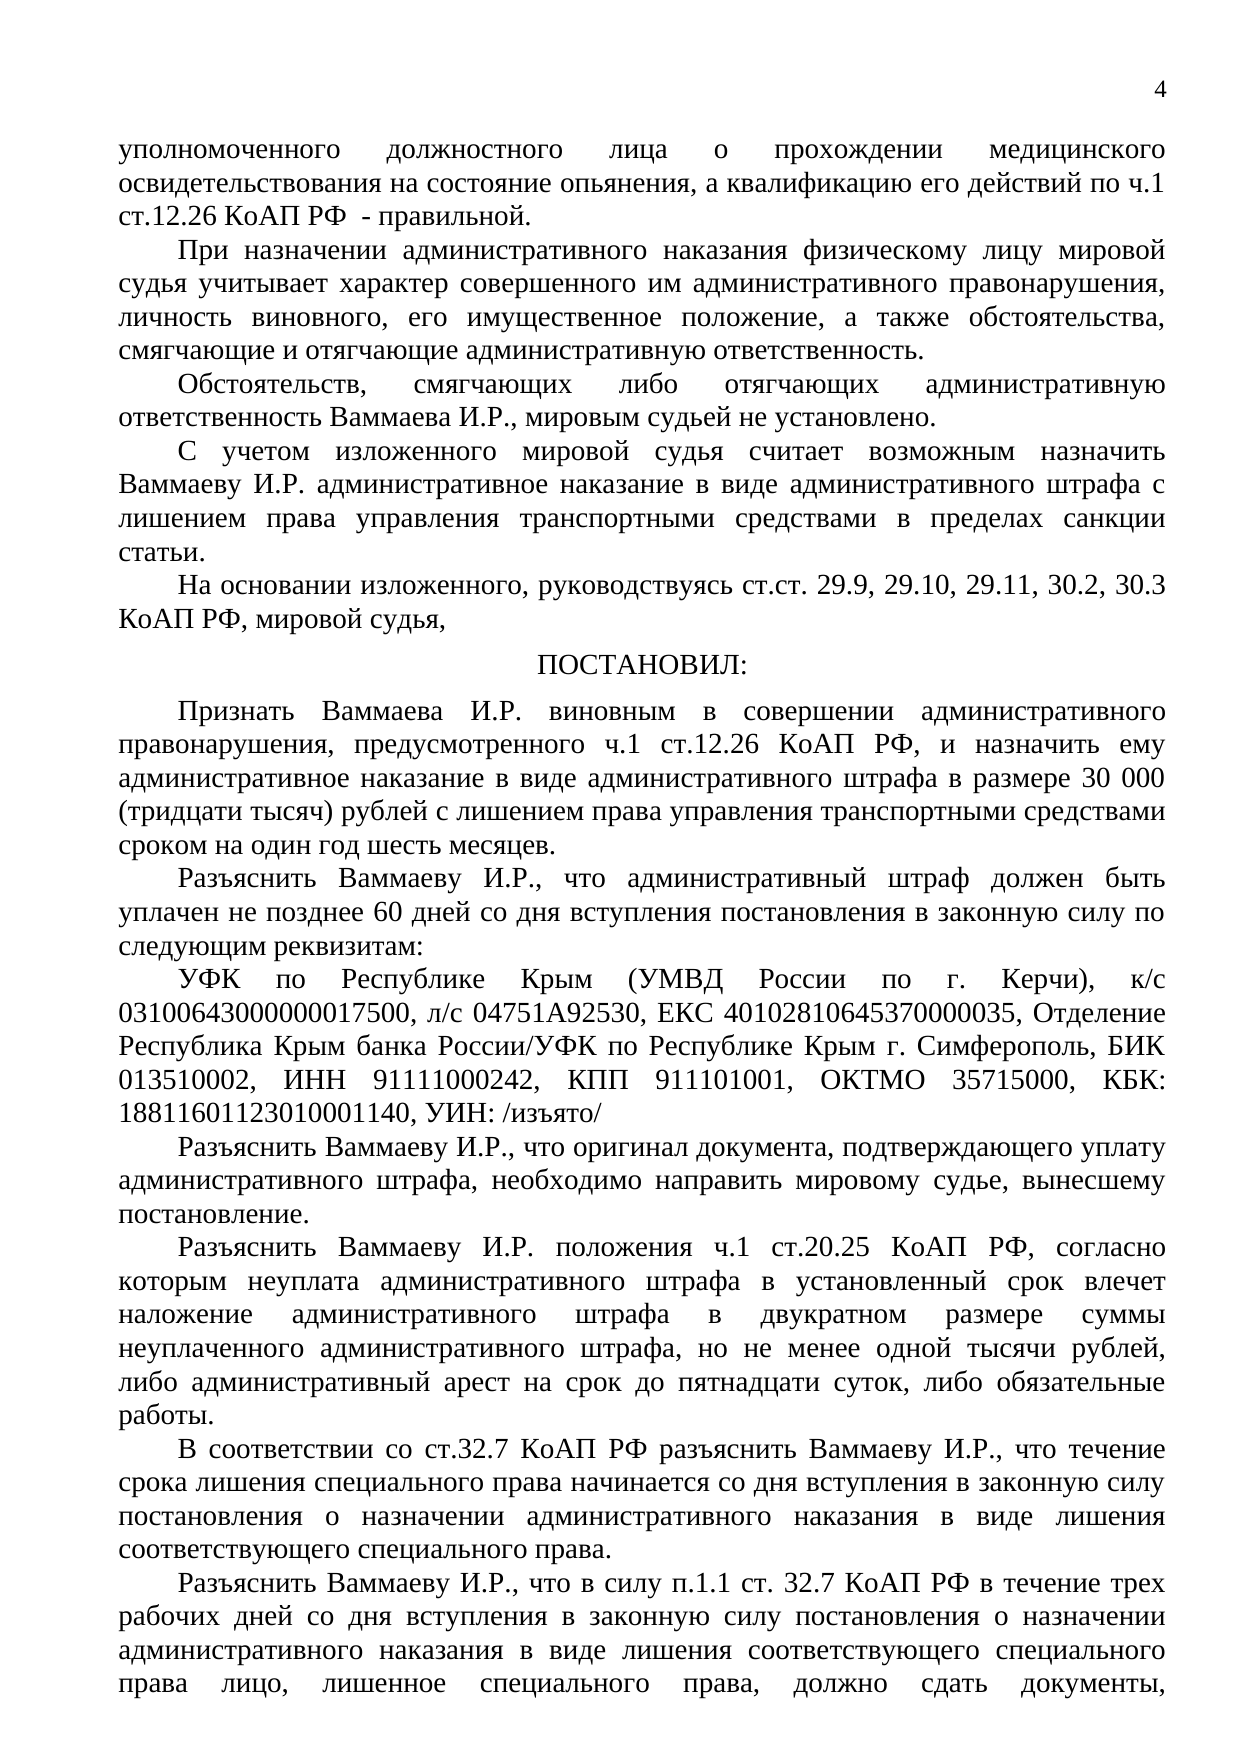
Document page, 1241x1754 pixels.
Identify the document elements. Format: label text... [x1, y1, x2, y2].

text На основании изложенного, руководствуясь ст.ст. 29.9, 29.10, 29.11, 30.2, 30.3 КоАП РФ, мировой судья, [118, 567, 1167, 634]
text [118, 131, 1167, 232]
text Обстоятельств, смягчающих либо отягчающих административную ответственность Ваммаева И.Р., мировым судьей не установлено. [118, 366, 1167, 433]
text В соответствии со ст.32.7 КоАП РФ разъяснить Ваммаеву И.Р., что течение срока лишения специального права начинается со дня вступления в законную силу постановления о назначении административного наказания в виде лишения соответствующего специального права. [118, 1431, 1167, 1565]
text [118, 1565, 1167, 1699]
text УФК по Республике Крым (УМВД России по г. Керчи), к/с 03100643000000017500, л/с 04751А92530, ЕКС 40102810645370000035, Отделение Республика Крым банка России/УФК по Республике Крым г. Симферополь, БИК 013510002, ИНН 91111000242, КПП 911101001, ОКТМО 35715000, КБК: 18811601123010001140, УИН: /изъято/ [118, 961, 1167, 1129]
text Разъяснить Ваммаеву И.Р., что оригинал документа, подтверждающего уплату административного штрафа, необходимо направить мировому судье, вынесшему постановление. [118, 1129, 1167, 1229]
text Разъяснить Ваммаеву И.Р., что административный штраф должен быть уплачен не позднее 60 дней со дня вступления постановления в законную силу по следующим реквизитам: [118, 861, 1167, 961]
text Разъяснить Ваммаеву И.Р. положения ч.1 ст.20.25 КоАП РФ, согласно которым неуплата административного штрафа в установленный срок влечет наложение административного штрафа в двукратном размере суммы неуплаченного административного штрафа, но не менее одной тысячи рублей, либо административный арест на срок до пятнадцати суток, либо обязательные работы. [118, 1229, 1167, 1431]
text При назначении административного наказания физическому лицу мировой судья учитывает характер совершенного им административного правонарушения, личность виновного, его имущественное положение, а также обстоятельства, смягчающие и отягчающие административную ответственность. [118, 232, 1167, 366]
text С учетом изложенного мировой судья считает возможным назначить Ваммаеву И.Р. административное наказание в виде административного штрафа с лишением права управления транспортными средствами в пределах санкции статьи. [118, 433, 1167, 567]
text Признать Ваммаева И.Р. виновным в совершении административного правонарушения, предусмотренного ч.1 ст.12.26 КоАП РФ, и назначить ему административное наказание в виде административного штрафа в размере 30 000 (тридцати тысяч) рублей с лишением права управления транспортными средствами сроком на один год шесть месяцев. [118, 693, 1167, 861]
text ПОСТАНОВИЛ: [118, 647, 1167, 680]
